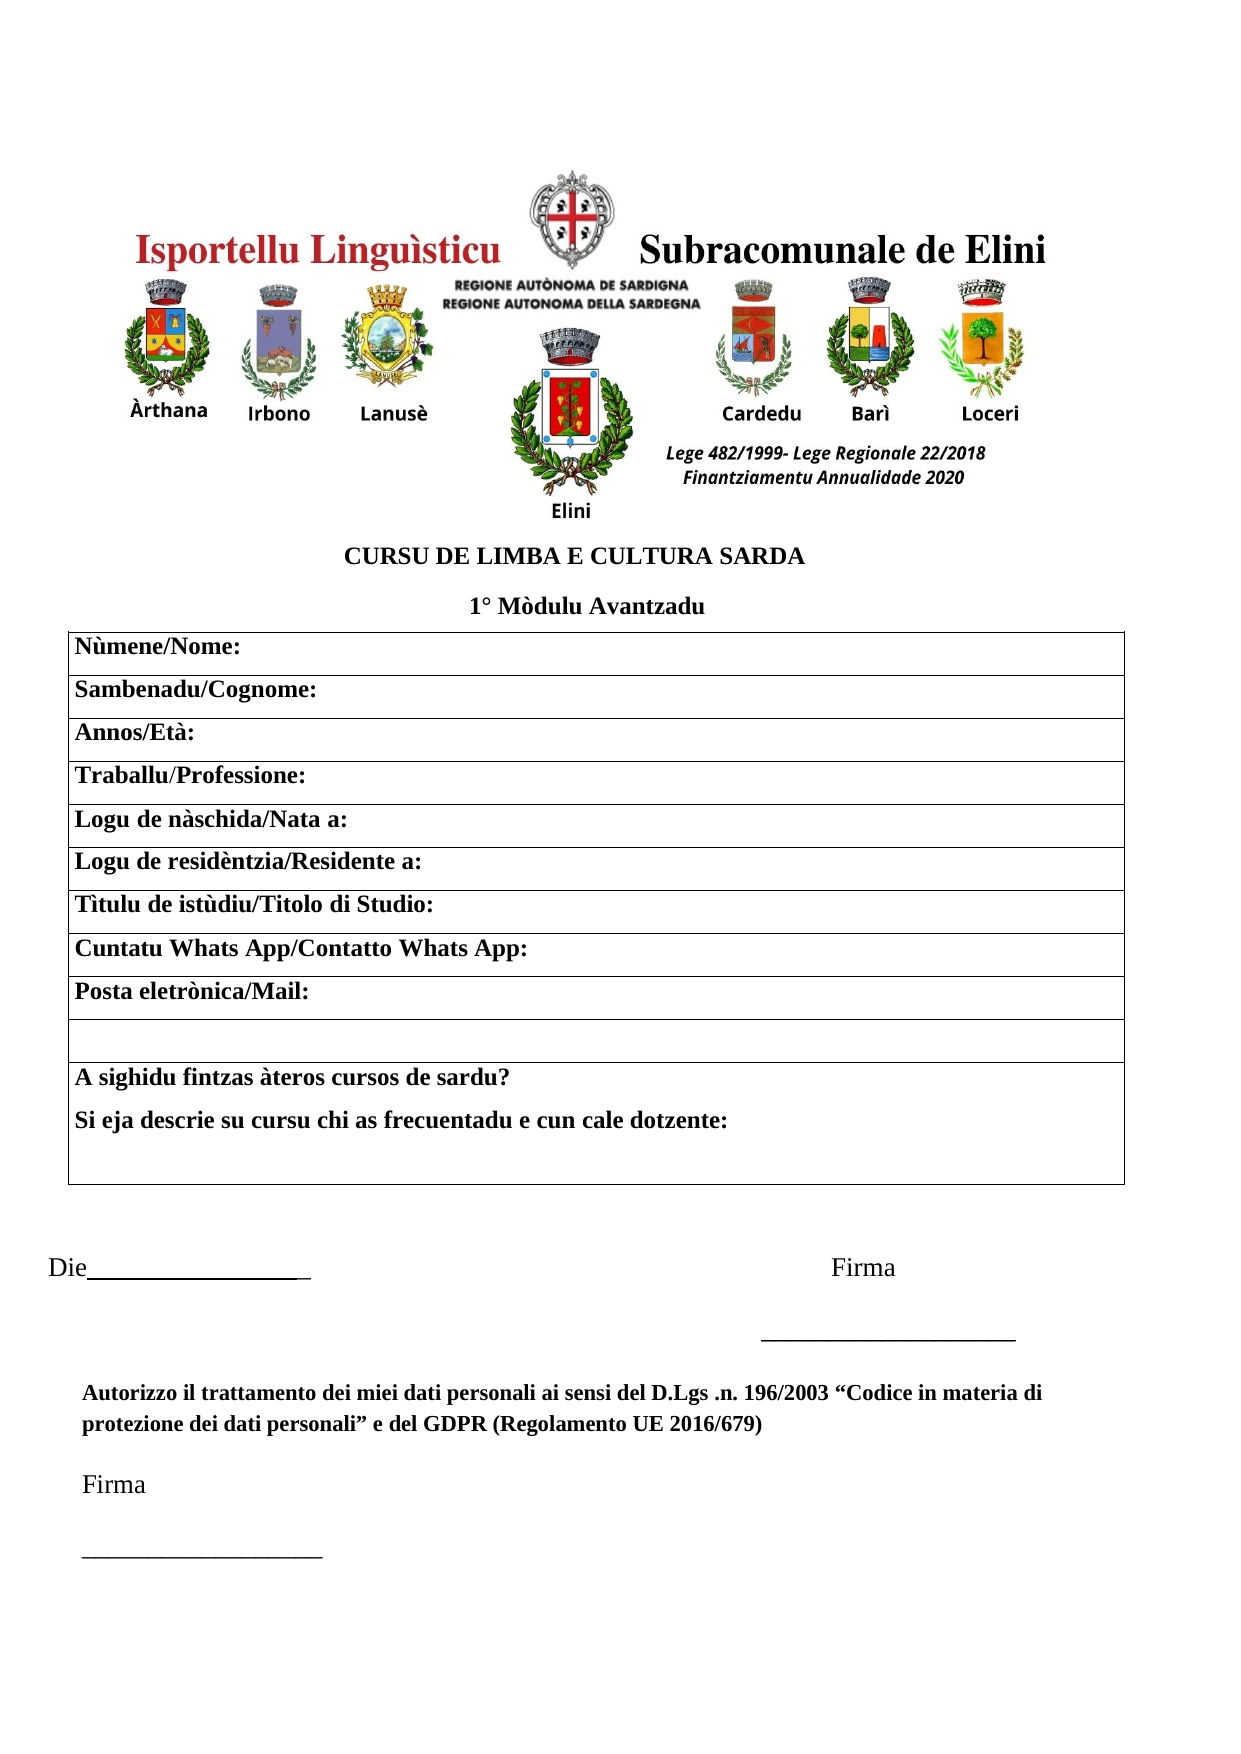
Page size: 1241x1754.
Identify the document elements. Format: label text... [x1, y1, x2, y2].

text Firma [82, 1468, 1136, 1499]
table_cell Posta eletrònica/Mail: [69, 977, 1124, 1019]
table_cell A sighidu fintzas àteros cursos de sardu? Si eja descrie su cursu chi as frecuentadu e cun cale dotzente: [69, 1063, 1124, 1184]
picture [116, 164, 1058, 532]
table_cell Logu de residèntzia/Residente a: [69, 848, 1124, 890]
text CURSU DE LIMBA E CULTURA SARDA [331, 541, 866, 570]
table_cell Traballu/Professione: [69, 762, 1124, 804]
text Die _ Firma [48, 1251, 1136, 1282]
table_cell Sambenadu/Cognome: [69, 676, 1124, 718]
text ___________________ [761, 1313, 1136, 1344]
table_header Nùmene/Nome: [69, 633, 1124, 674]
table_cell Cuntatu Whats App/Contatto Whats App: [69, 934, 1124, 976]
text __________________ [82, 1531, 1136, 1562]
table_cell [69, 1020, 1124, 1062]
text 1° Mòdulu Avantzadu [331, 591, 866, 619]
table_cell Tìtulu de istùdiu/Titolo di Studio: [69, 891, 1124, 933]
table_cell Annos/Età: [69, 719, 1124, 761]
table_cell Logu de nàschida/Nata a: [69, 805, 1124, 847]
text Autorizzo il trattamento dei miei dati personali ai sensi del D.Lgs .n. 196/2003 “Codice in materia di protezione dei dati personali” e del GDPR (Regolamento UE 2016/679) [82, 1375, 1136, 1437]
